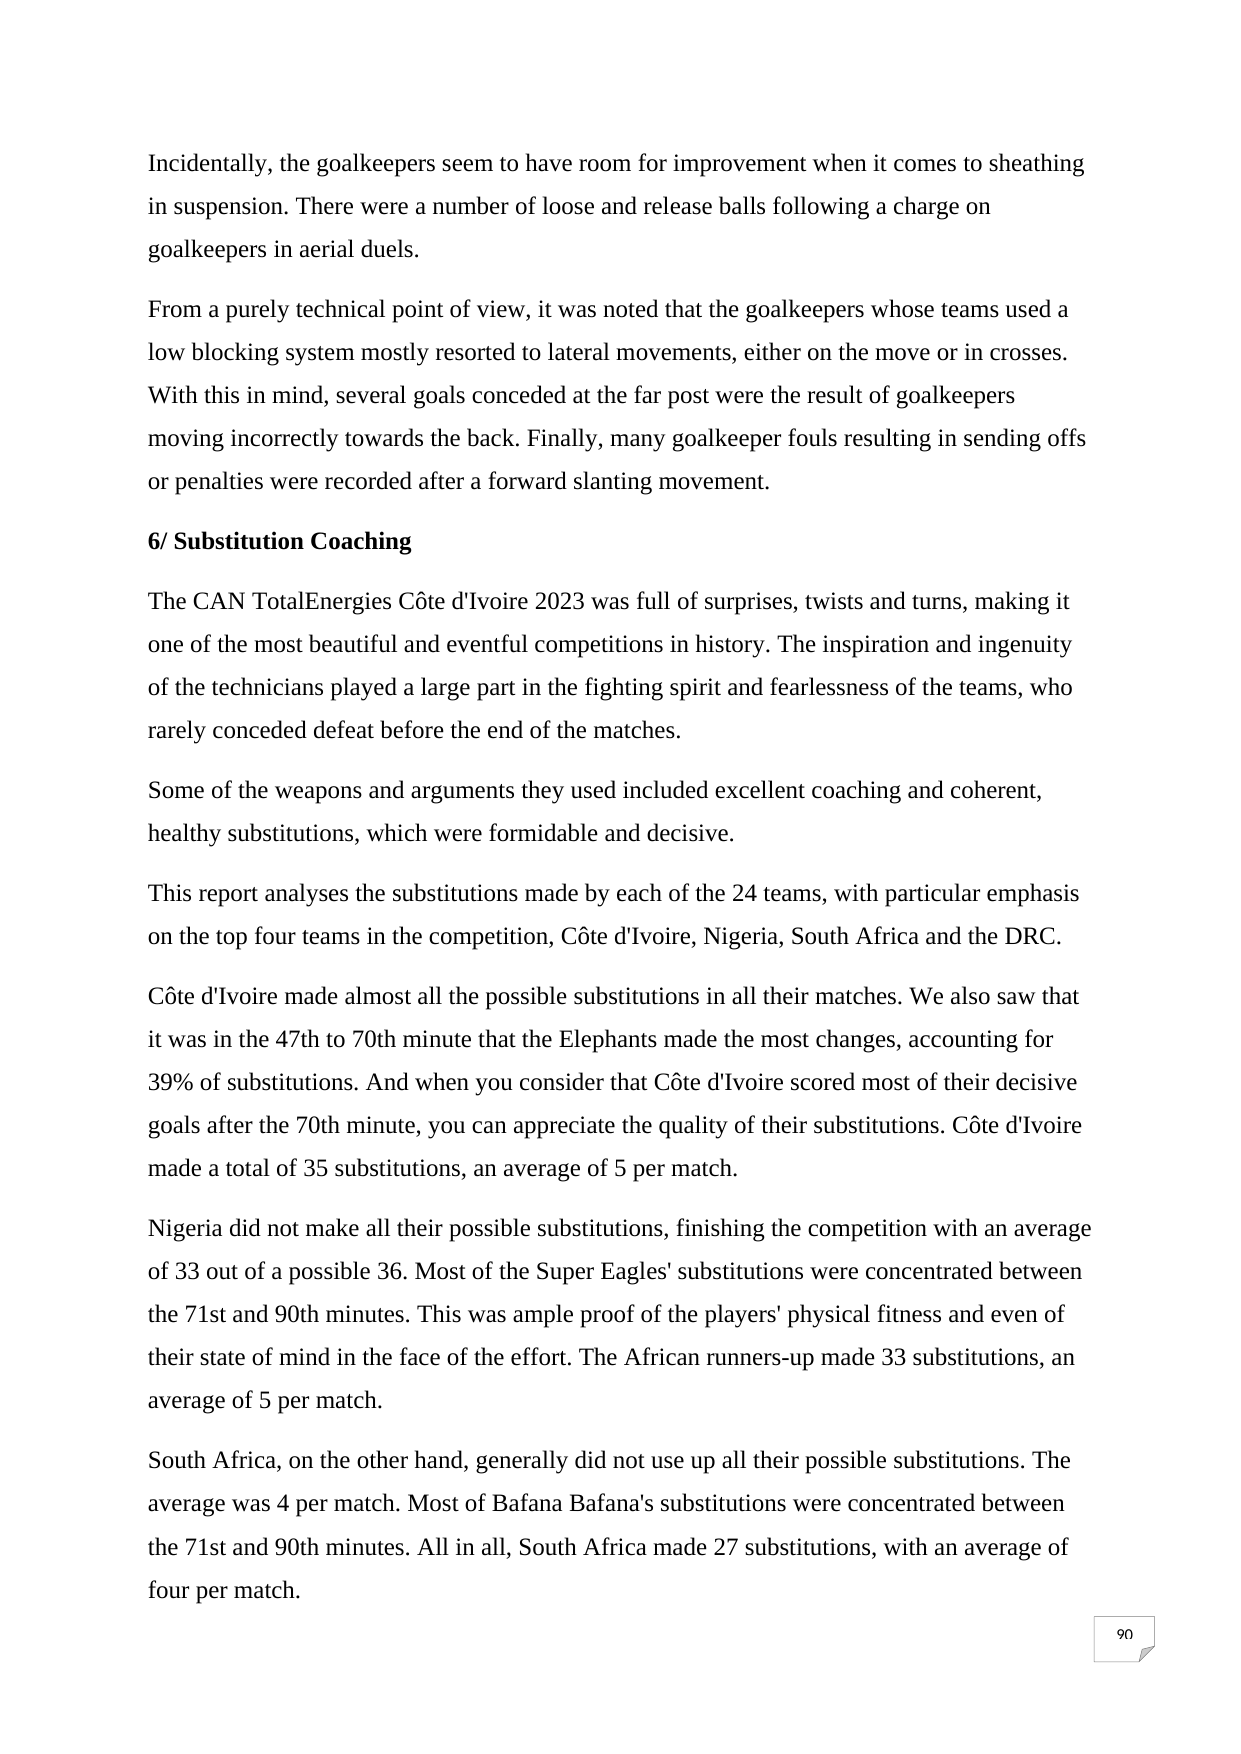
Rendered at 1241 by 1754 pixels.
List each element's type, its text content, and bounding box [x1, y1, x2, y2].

text This report analyses the substitutions made by each of the 24 teams, with particular emphasis on the top four teams in the competition, Côte d'Ivoire, Nigeria, South Africa and the DRC. [148, 878, 1093, 950]
text Some of the weapons and arguments they used included excellent coaching and coherent, healthy substitutions, which were formidable and decisive. [148, 775, 1093, 847]
text Incidentally, the goalkeepers seem to have room for improvement when it comes to sheathing in suspension. There were a number of loose and release balls following a charge on goalkeepers in aerial duels. [148, 148, 1093, 263]
text South Africa, on the other hand, generally did not use up all their possible substitutions. The average was 4 per match. Most of Bafana Bafana's substitutions were concentrated between the 71st and 90th minutes. All in all, South Africa made 27 substitutions, with an average of four per match. [148, 1445, 1093, 1603]
text The CAN TotalEnergies Côte d'Ivoire 2023 was full of surprises, twists and turns, making it one of the most beautiful and eventful competitions in history. The inspiration and ingenuity of the technicians played a large part in the fighting spirit and fearlessness of the teams, who rarely conceded defeat before the end of the matches. [148, 586, 1093, 744]
text 6/ Substitution Coaching [148, 526, 1093, 555]
text Côte d'Ivoire made almost all the possible substitutions in all their matches. We also saw that it was in the 47th to 70th minute that the Elephants made the most changes, accounting for 39% of substitutions. And when you consider that Côte d'Ivoire scored most of their decisive goals after the 70th minute, you can appreciate the quality of their substitutions. Côte d'Ivoire made a total of 35 substitutions, an average of 5 per match. [148, 981, 1093, 1182]
text From a purely technical point of view, it was noted that the goalkeepers whose teams used a low blocking system mostly resorted to lateral movements, either on the move or in crosses. With this in mind, several goals conceded at the far post were the result of goalkeepers moving incorrectly towards the back. Finally, many goalkeeper fouls resulting in sending offs or penalties were recorded after a forward slanting movement. [148, 294, 1093, 495]
text Nigeria did not make all their possible substitutions, finishing the competition with an average of 33 out of a possible 36. Most of the Super Eagles' substitutions were concentrated between the 71st and 90th minutes. This was ample proof of the players' physical fitness and even of their state of mind in the face of the effort. The African runners-up made 33 substitutions, an average of 5 per match. [148, 1213, 1093, 1414]
